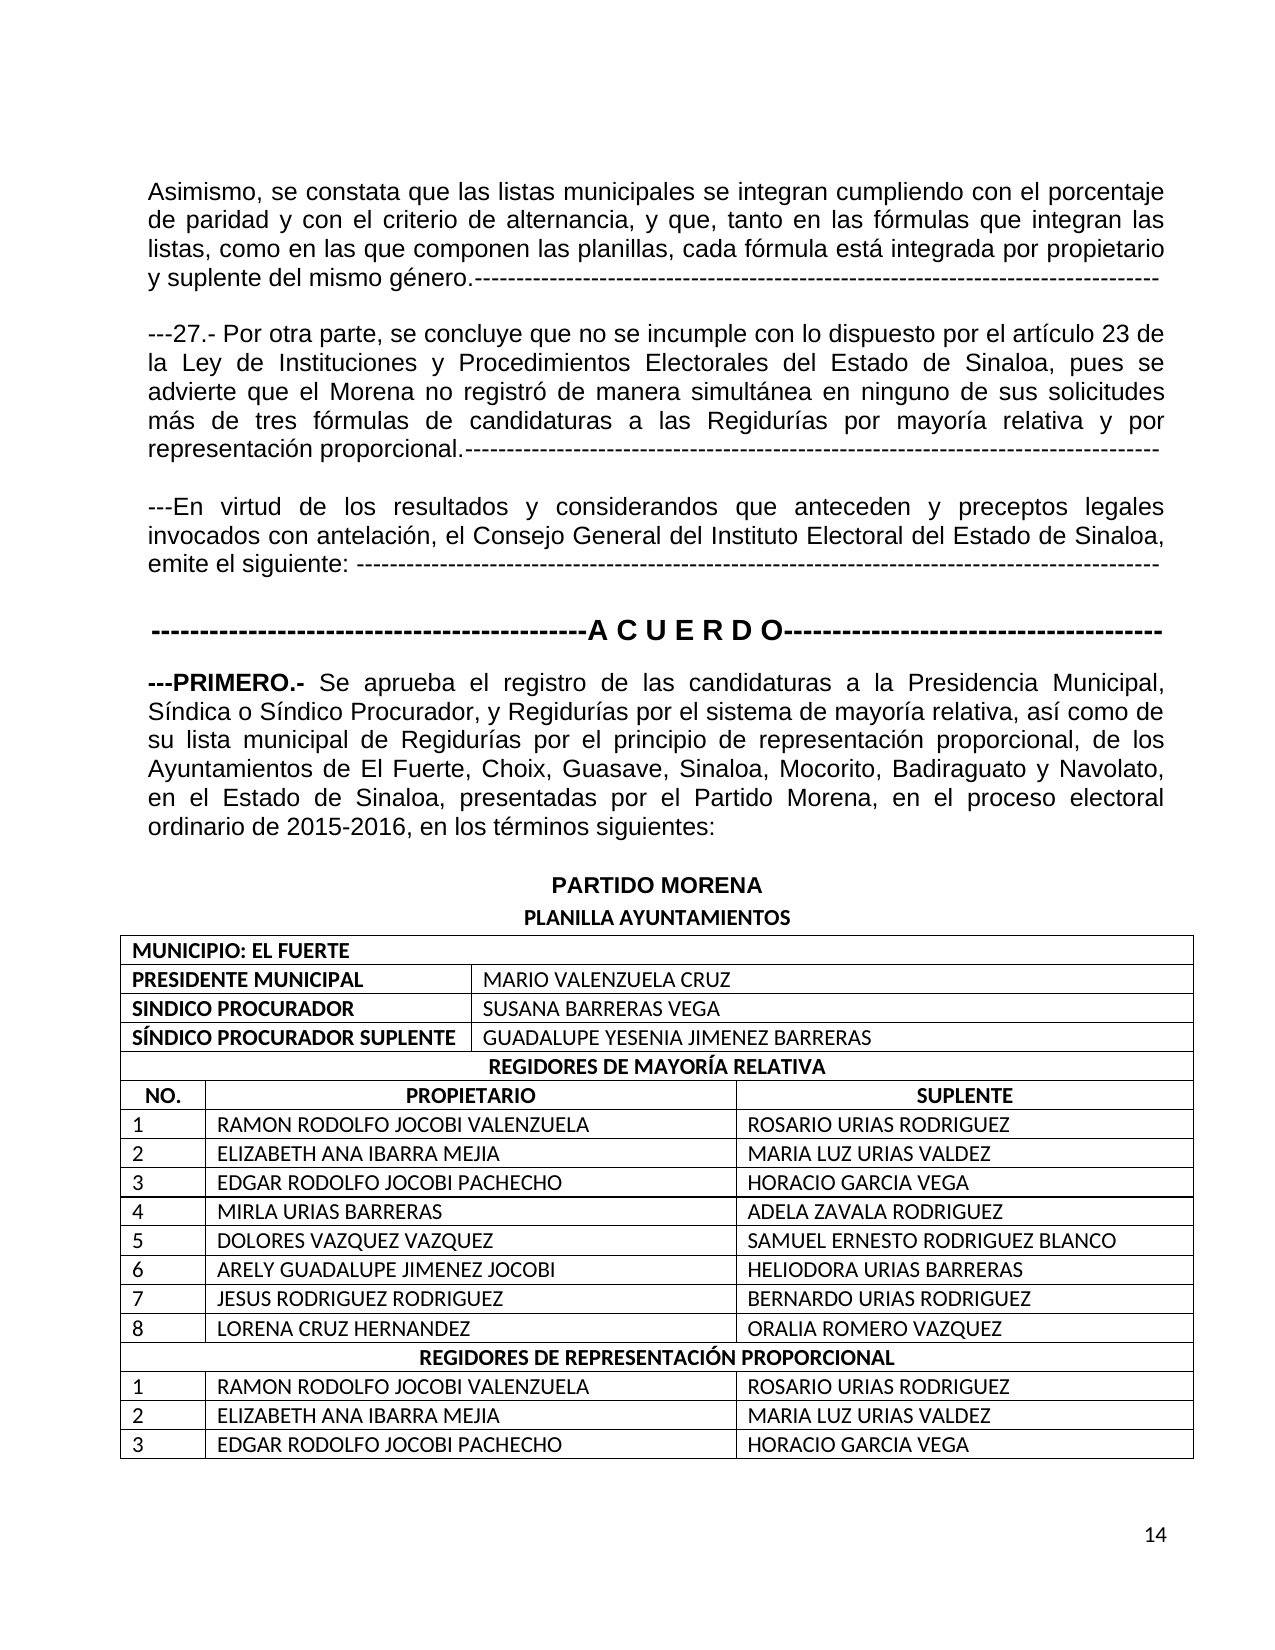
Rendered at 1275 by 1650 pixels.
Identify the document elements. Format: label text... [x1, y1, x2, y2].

table_cell SAMUEL ERNESTO RODRIGUEZ BLANCO [737, 1226, 1193, 1254]
table_cell NO. [121, 1081, 205, 1109]
table_cell ARELY GUADALUPE JIMENEZ JOCOBI [206, 1256, 736, 1283]
table_cell SUPLENTE [737, 1081, 1193, 1109]
table_cell HELIODORA URIAS BARRERAS [737, 1256, 1193, 1283]
table_cell 2 [121, 1401, 205, 1429]
table_cell 1 [121, 1372, 205, 1400]
text ---En virtud de los resultados y considerandos que anteceden y preceptos legales invocados con antelación, el Consejo General del Instituto Electoral del Estado de Sinaloa, emite el siguiente: [148, 492, 1167, 578]
table_cell SUSANA BARRERAS VEGA [472, 994, 1193, 1022]
table_cell REGIDORES DE REPRESENTACIÓN PROPORCIONAL [121, 1343, 1193, 1371]
text PLANILLA AYUNTAMIENTOS [148, 903, 1167, 931]
table_cell MIRLA URIAS BARRERAS [206, 1198, 736, 1225]
text PARTIDO MORENA [148, 872, 1167, 899]
table_cell MARIA LUZ URIAS VALDEZ [737, 1139, 1193, 1167]
table_cell 6 [121, 1256, 205, 1283]
table_cell RAMON RODOLFO JOCOBI VALENZUELA [206, 1110, 736, 1138]
table_cell ELIZABETH ANA IBARRA MEJIA [206, 1401, 736, 1429]
table_cell MARIO VALENZUELA CRUZ [472, 965, 1193, 993]
table_cell DOLORES VAZQUEZ VAZQUEZ [206, 1226, 736, 1254]
table_cell ROSARIO URIAS RODRIGUEZ [737, 1372, 1193, 1400]
table_cell BERNARDO URIAS RODRIGUEZ [737, 1285, 1193, 1313]
table_cell PRESIDENTE MUNICIPAL [121, 965, 471, 993]
table_cell REGIDORES DE MAYORÍA RELATIVA [121, 1052, 1193, 1080]
table_cell MARIA LUZ URIAS VALDEZ [737, 1401, 1193, 1429]
table_cell 8 [121, 1314, 205, 1342]
table_cell 3 [121, 1168, 205, 1196]
table_cell JESUS RODRIGUEZ RODRIGUEZ [206, 1285, 736, 1313]
text Asimismo, se constata que las listas municipales se integran cumpliendo con el porcentaje de paridad y con el criterio de alternancia, y que, tanto en las fórmulas que integran las listas, como en las que componen las planillas, cada fórmula está integrada por propietario y suplente del mismo género. [148, 176, 1167, 291]
table_header MUNICIPIO: EL FUERTE [121, 936, 1193, 964]
table_cell 7 [121, 1285, 205, 1313]
table_cell PROPIETARIO [206, 1081, 736, 1109]
table_cell HORACIO GARCIA VEGA [737, 1430, 1193, 1458]
table_cell 5 [121, 1226, 205, 1254]
text ---27.- Por otra parte, se concluye que no se incumple con lo dispuesto por el artículo 23 de la Ley de Instituciones y Procedimientos Electorales del Estado de Sinaloa, pues se advierte que el Morena no registró de manera simultánea en ninguno de sus solicitudes más de tres fórmulas de candidaturas a las Regidurías por mayoría relativa y por representación proporcional. [148, 319, 1167, 463]
text ---PRIMERO.- Se aprueba el registro de las candidaturas a la Presidencia Municipal, Síndica o Síndico Procurador, y Regidurías por el sistema de mayoría relativa, así como de su lista municipal de Regidurías por el principio de representación proporcional, de los Ayuntamientos de El Fuerte, Choix, Guasave, Sinaloa, Mocorito, Badiraguato y Navolato, en el Estado de Sinaloa, presentadas por el Partido Morena, en el proceso electoral ordinario de 2015-2016, en los términos siguientes: [148, 668, 1167, 840]
table_cell 2 [121, 1139, 205, 1167]
table_cell ROSARIO URIAS RODRIGUEZ [737, 1110, 1193, 1138]
table_cell ORALIA ROMERO VAZQUEZ [737, 1314, 1193, 1342]
table_cell 1 [121, 1110, 205, 1138]
table_cell ADELA ZAVALA RODRIGUEZ [737, 1198, 1193, 1225]
table_cell EDGAR RODOLFO JOCOBI PACHECHO [206, 1430, 736, 1458]
table_cell ELIZABETH ANA IBARRA MEJIA [206, 1139, 736, 1167]
table_cell 4 [121, 1198, 205, 1225]
table_cell GUADALUPE YESENIA JIMENEZ BARRERAS [472, 1023, 1193, 1051]
table_cell EDGAR RODOLFO JOCOBI PACHECHO [206, 1168, 736, 1196]
table_cell SÍNDICO PROCURADOR SUPLENTE [121, 1023, 471, 1051]
table_cell 3 [121, 1430, 205, 1458]
text ---------------------------------------------A C U E R D O [148, 617, 1167, 647]
table_cell RAMON RODOLFO JOCOBI VALENZUELA [206, 1372, 736, 1400]
table_cell LORENA CRUZ HERNANDEZ [206, 1314, 736, 1342]
table_cell HORACIO GARCIA VEGA [737, 1168, 1193, 1196]
table_cell SINDICO PROCURADOR [121, 994, 471, 1022]
